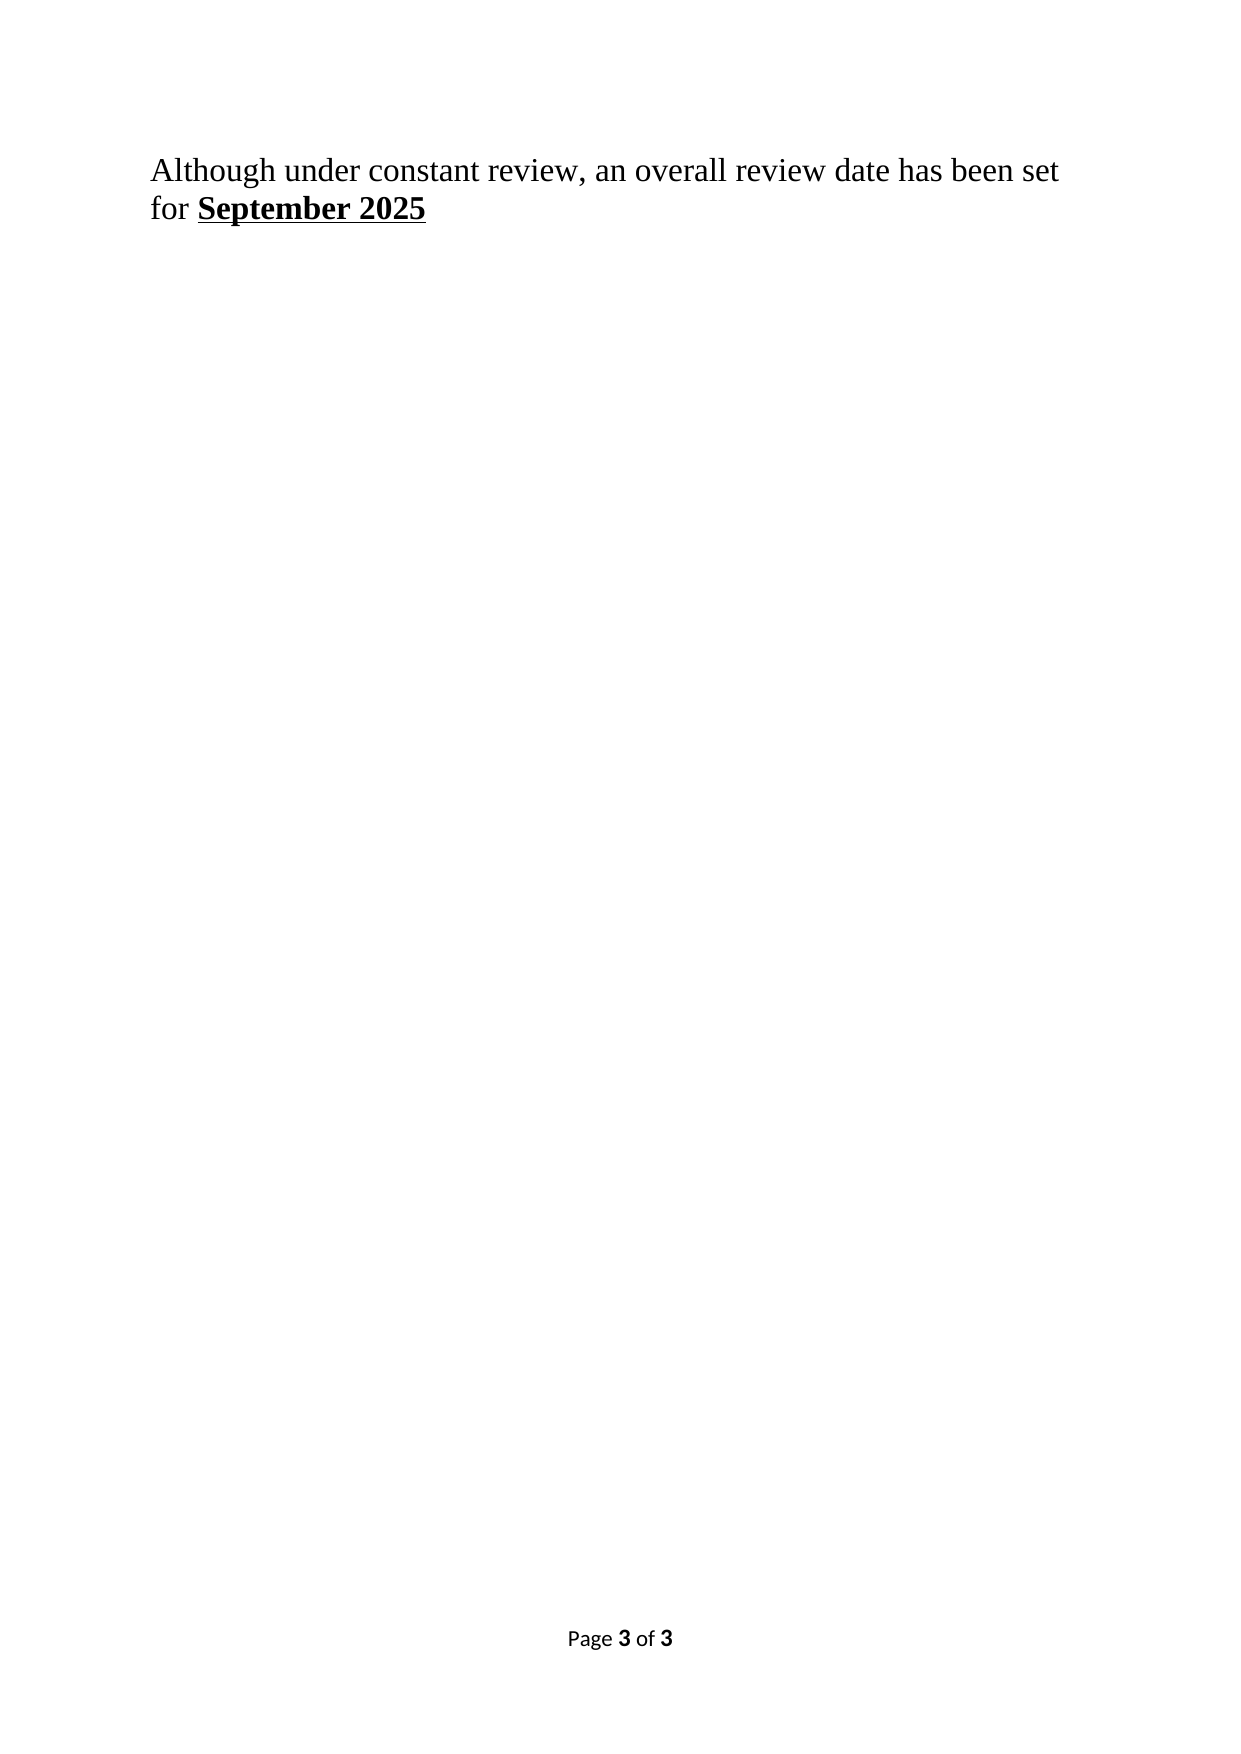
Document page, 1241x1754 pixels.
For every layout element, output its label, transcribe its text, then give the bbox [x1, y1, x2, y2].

text Although under constant review, an overall review date has been set for September 2025 [150, 150, 1090, 227]
